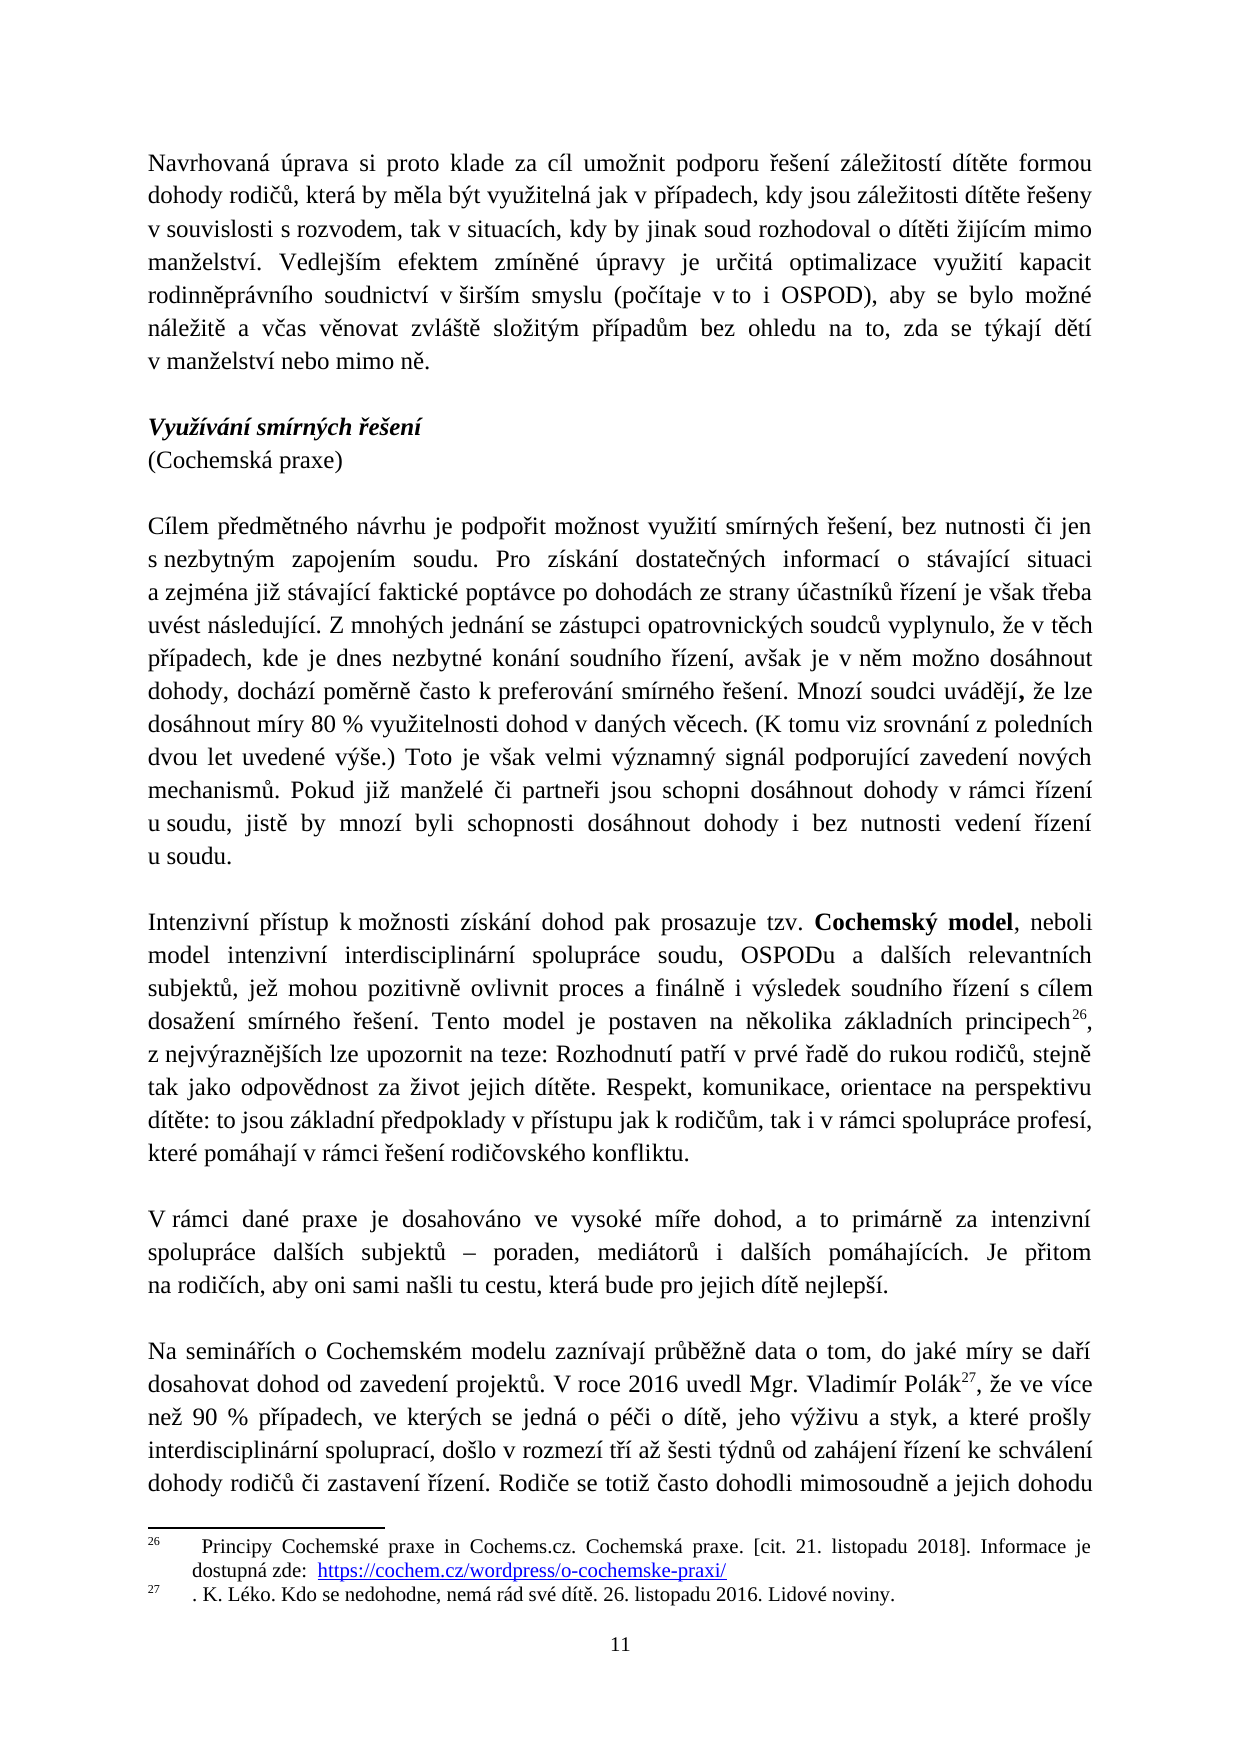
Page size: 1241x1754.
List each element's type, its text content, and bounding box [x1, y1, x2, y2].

list Cílem předmětného návrhu je podpořit možnost využití smírných řešení, bez nutnosti či jen s nezbytným zapojením soudu. Pro získání dostatečných informací o stávající situaci a zejména již stávající faktické poptávce po dohodách ze strany účastníků řízení je však třeba uvést následující. Z mnohých jednání se zástupci opatrovnických soudců vyplynulo, že v těch případech, kde je dnes nezbytné konání soudního řízení, avšak je v něm možno dosáhnout dohody, dochází poměrně často k preferování smírného řešení. Mnozí soudci uvádějí, že lze dosáhnout míry 80 % využitelnosti dohod v daných věcech. (K tomu viz srovnání z poledních dvou let uvedené výše.) Toto je však velmi významný signál podporující zavedení nových mechanismů. Pokud již manželé či partneři jsou schopni dosáhnout dohody v rámci řízení u soudu, jistě by mnozí byli schopnosti dosáhnout dohody i bez nutnosti vedení řízení u soudu. [148, 511, 1093, 870]
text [148, 1336, 1093, 1497]
text Intenzivní přístup k možnosti získání dohod pak prosazuje tzv. Cochemský model, neboli model intenzivní interdisciplinární spolupráce soudu, OSPODu a dalších relevantních subjektů, jež mohou pozitivně ovlivnit proces a finálně i výsledek soudního řízení s cílem dosažení smírného řešení. Tento model je postaven na několika základních principech, z nejvýraznějších lze upozornit na teze: Rozhodnutí patří v prvé řadě do rukou rodičů, stejně tak jako odpovědnost za život jejich dítěte. Respekt, komunikace, orientace na perspektivu dítěte: to jsou základní předpoklady v přístupu jak k rodičům, tak i v rámci spolupráce profesí, které pomáhají v rámci řešení rodičovského konfliktu. [148, 907, 1093, 1167]
text Navrhovaná úprava si proto klade za cíl umožnit podporu řešení záležitostí dítěte formou dohody rodičů, která by měla být využitelná jak v případech, kdy jsou záležitosti dítěte řešeny v souvislosti s rozvodem, tak v situacích, kdy by jinak soud rozhodoval o dítěti žijícím mimo manželství. Vedlejším efektem zmíněné úpravy je určitá optimalizace využití kapacit rodinněprávního soudnictví v širším smyslu (počítaje v to i OSPOD), aby se bylo možné náležitě a včas věnovat zvláště složitým případům bez ohledu na to, zda se týkají dětí v manželství nebo mimo ně. [148, 148, 1093, 374]
list Využívání smírných řešení [148, 412, 1093, 441]
list (Cochemská praxe) [148, 445, 1093, 473]
text V rámci dané praxe je dosahováno ve vysoké míře dohod, a to primárně za intenzivní spolupráce dalších subjektů – poraden, mediátorů i dalších pomáhajících. Je přitom na rodičích, aby oni sami našli tu cestu, která bude pro jejich dítě nejlepší. [148, 1204, 1093, 1299]
